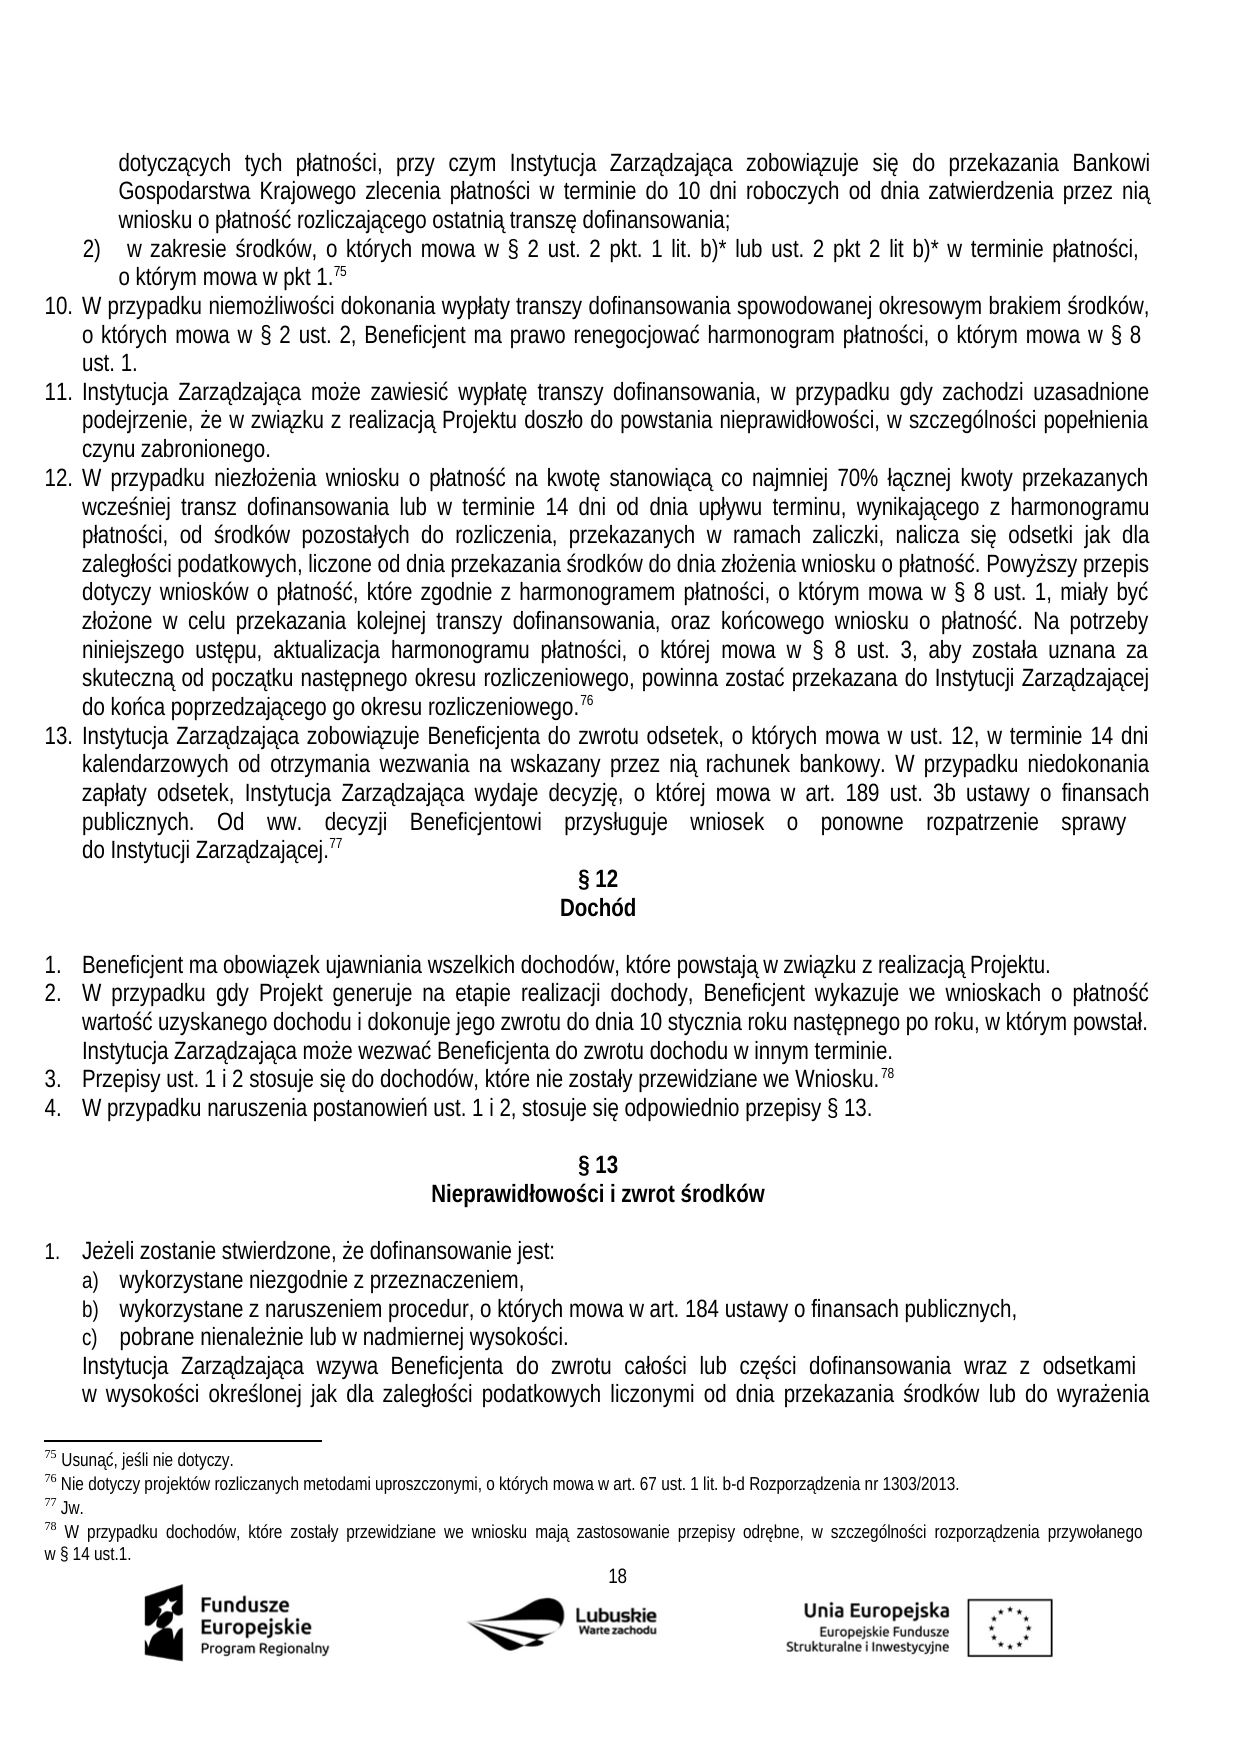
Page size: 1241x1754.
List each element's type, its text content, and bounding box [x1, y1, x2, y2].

list pobrane nienależnie lub w nadmiernej wysokości. [82, 1322, 1152, 1351]
list wykorzystane niezgodnie z przeznaczeniem, [82, 1265, 1152, 1293]
list W przypadku naruszenia postanowień ust. 1 i 2, stosuje się odpowiednio przepisy § 13. [44, 1093, 1152, 1122]
list W przypadku niemożliwości dokonania wypłaty transzy dofinansowania spowodowanej okresowym brakiem środków, o których mowa w § 2 ust. 2, Beneficjent ma prawo renegocjować harmonogram płatności, o którym mowa w § 8 ust. 1. [44, 291, 1152, 377]
list Beneficjent ma obowiązek ujawniania wszelkich dochodów, które powstają w związku z realizacją Projektu. [44, 950, 1152, 978]
list Instytucja Zarządzająca zobowiązuje Beneficjenta do zwrotu odsetek, o których mowa w ust. 12, w terminie 14 dni kalendarzowych od otrzymania wezwania na wskazany przez nią rachunek bankowy. W przypadku niedokonania zapłaty odsetek, Instytucja Zarządzająca wydaje decyzję, o której mowa w art. 189 ust. 3b ustawy o finansach publicznych. Od ww. decyzji Beneficjentowi przysługuje wniosek o ponowne rozpatrzenie sprawy do Instytucji Zarządzającej. [44, 721, 1152, 864]
list wykorzystane z naruszeniem procedur, o których mowa w art. 184 ustawy o finansach publicznych, [82, 1293, 1152, 1322]
picture [125, 1564, 1071, 1681]
list § 13 [44, 1150, 1152, 1179]
list Jeżeli zostanie stwierdzone, że dofinansowanie jest: [44, 1236, 1152, 1265]
text Nieprawidłowości i zwrot środków [44, 1179, 1152, 1208]
text 2) w zakresie środków, o których mowa w § 2 ust. 2 pkt. 1 lit. b)* lub ust. 2 pkt 2 lit b)* w terminie płatności, o którym mowa w pkt 1. [74, 234, 1152, 291]
list W przypadku gdy Projekt generuje na etapie realizacji dochody, Beneficjent wykazuje we wnioskach o płatność wartość uzyskanego dochodu i dokonuje jego zwrotu do dnia 10 stycznia roku następnego po roku, w którym powstał. Instytucja Zarządzająca może wezwać Beneficjenta do zwrotu dochodu w innym terminie. [44, 978, 1152, 1064]
list Przepisy ust. 1 i 2 stosuje się do dochodów, które nie zostały przewidziane we Wniosku. [44, 1064, 1152, 1093]
list W przypadku niezłożenia wniosku o płatność na kwotę stanowiącą co najmniej 70% łącznej kwoty przekazanych wcześniej transz dofinansowania lub w terminie 14 dni od dnia upływu terminu, wynikającego z harmonogramu płatności, od środków pozostałych do rozliczenia, przekazanych w ramach zaliczki, nalicza się odsetki jak dla zaległości podatkowych, liczone od dnia przekazania środków do dnia złożenia wniosku o płatność. Powyższy przepis dotyczy wniosków o płatność, które zgodnie z harmonogramem płatności, o którym mowa w § 8 ust. 1, miały być złożone w celu przekazania kolejnej transzy dofinansowania, oraz końcowego wniosku o płatność. Na potrzeby niniejszego ustępu, aktualizacja harmonogramu płatności, o której mowa w § 8 ust. 3, aby została uznana za skuteczną od początku następnego okresu rozliczeniowego, powinna zostać przekazana do Instytucji Zarządzającej do końca poprzedzającego go okresu rozliczeniowego. [44, 463, 1152, 721]
text § 12 Dochód [44, 864, 1152, 921]
list Instytucja Zarządzająca może zawiesić wypłatę transzy dofinansowania, w przypadku gdy zachodzi uzasadnione podejrzenie, że w związku z realizacją Projektu doszło do powstania nieprawidłowości, w szczególności popełnienia czynu zabronionego. [44, 377, 1152, 463]
